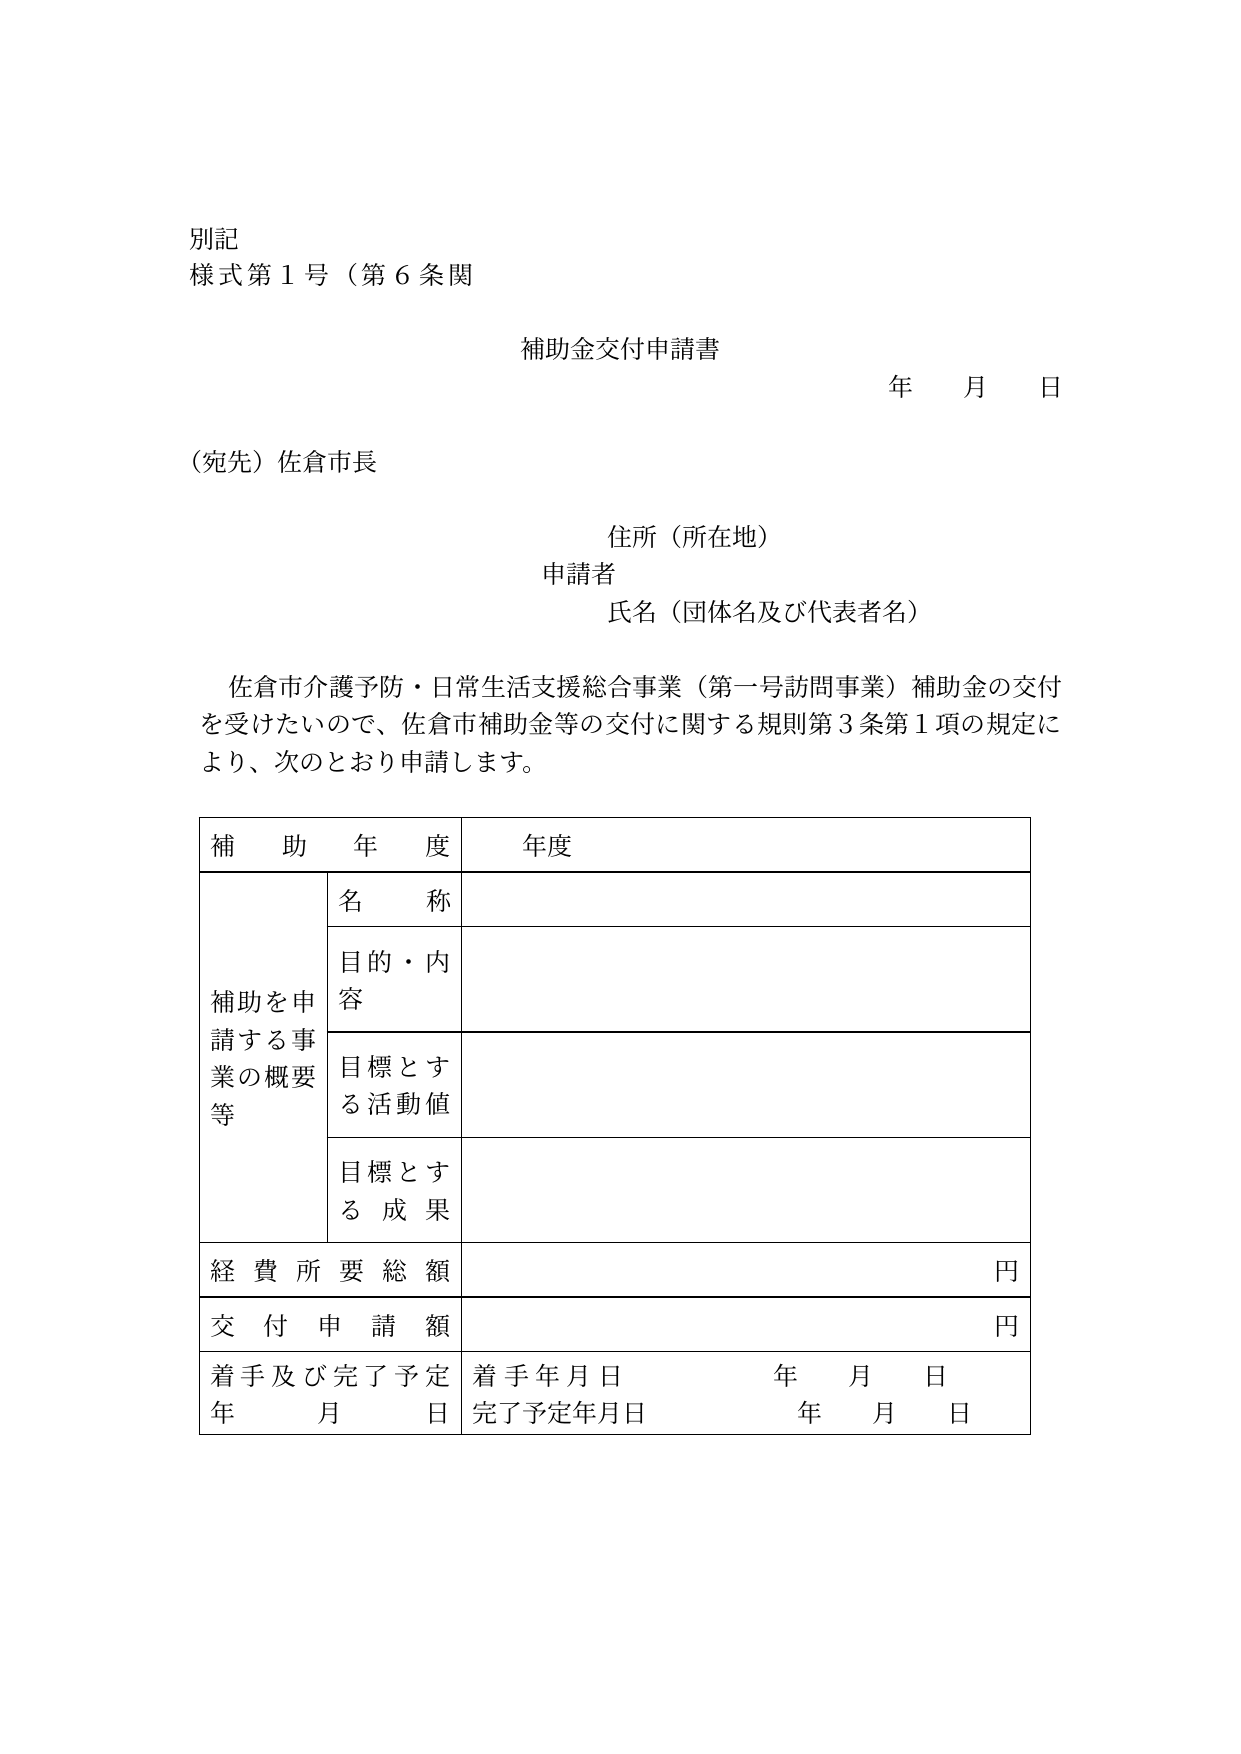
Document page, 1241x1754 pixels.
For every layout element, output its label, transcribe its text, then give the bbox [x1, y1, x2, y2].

table_cell [462, 927, 1030, 1031]
table_cell [462, 1138, 1030, 1242]
table_cell 円 [462, 1243, 1030, 1296]
text 補助金交付申請書 [177, 329, 1063, 367]
table_cell 円 [462, 1298, 1030, 1351]
text 氏名（団体名及び代表者名） [607, 592, 963, 629]
table_cell 経費所要総額 [200, 1243, 461, 1296]
table_cell 目標とする成果 [328, 1138, 461, 1242]
table_cell 目的・内容 [328, 927, 461, 1031]
table_cell 目標とする活動値 [328, 1033, 461, 1137]
table_header 年度 [462, 818, 1030, 871]
text 住所（所在地） [607, 517, 1063, 554]
text （宛先）佐倉市長 [177, 442, 1063, 479]
text 申請者 [542, 554, 1063, 592]
table_cell 着 手 年 月 日 年 月 日 完了予定年月日 年 月 日 [462, 1352, 1030, 1434]
table_cell 着手及び完了予定 年月日 [200, 1352, 461, 1434]
table_cell [462, 1033, 1030, 1137]
text 年 月 日 [177, 367, 1063, 404]
table_cell 名称 [328, 873, 461, 926]
table_cell 交付申請額 [200, 1298, 461, 1351]
table_header 補助年度 [200, 818, 461, 871]
table_cell 補助を申請する事業の概要等 [200, 873, 327, 1242]
text 佐倉市介護予防・日常生活支援総合事業（第一号訪問事業）補助金の交付を受けたいので、佐倉市補助金等の交付に関する規則第３条第１項の規定により、次のとおり申請します。 [177, 667, 1063, 779]
table_cell [462, 873, 1030, 926]
